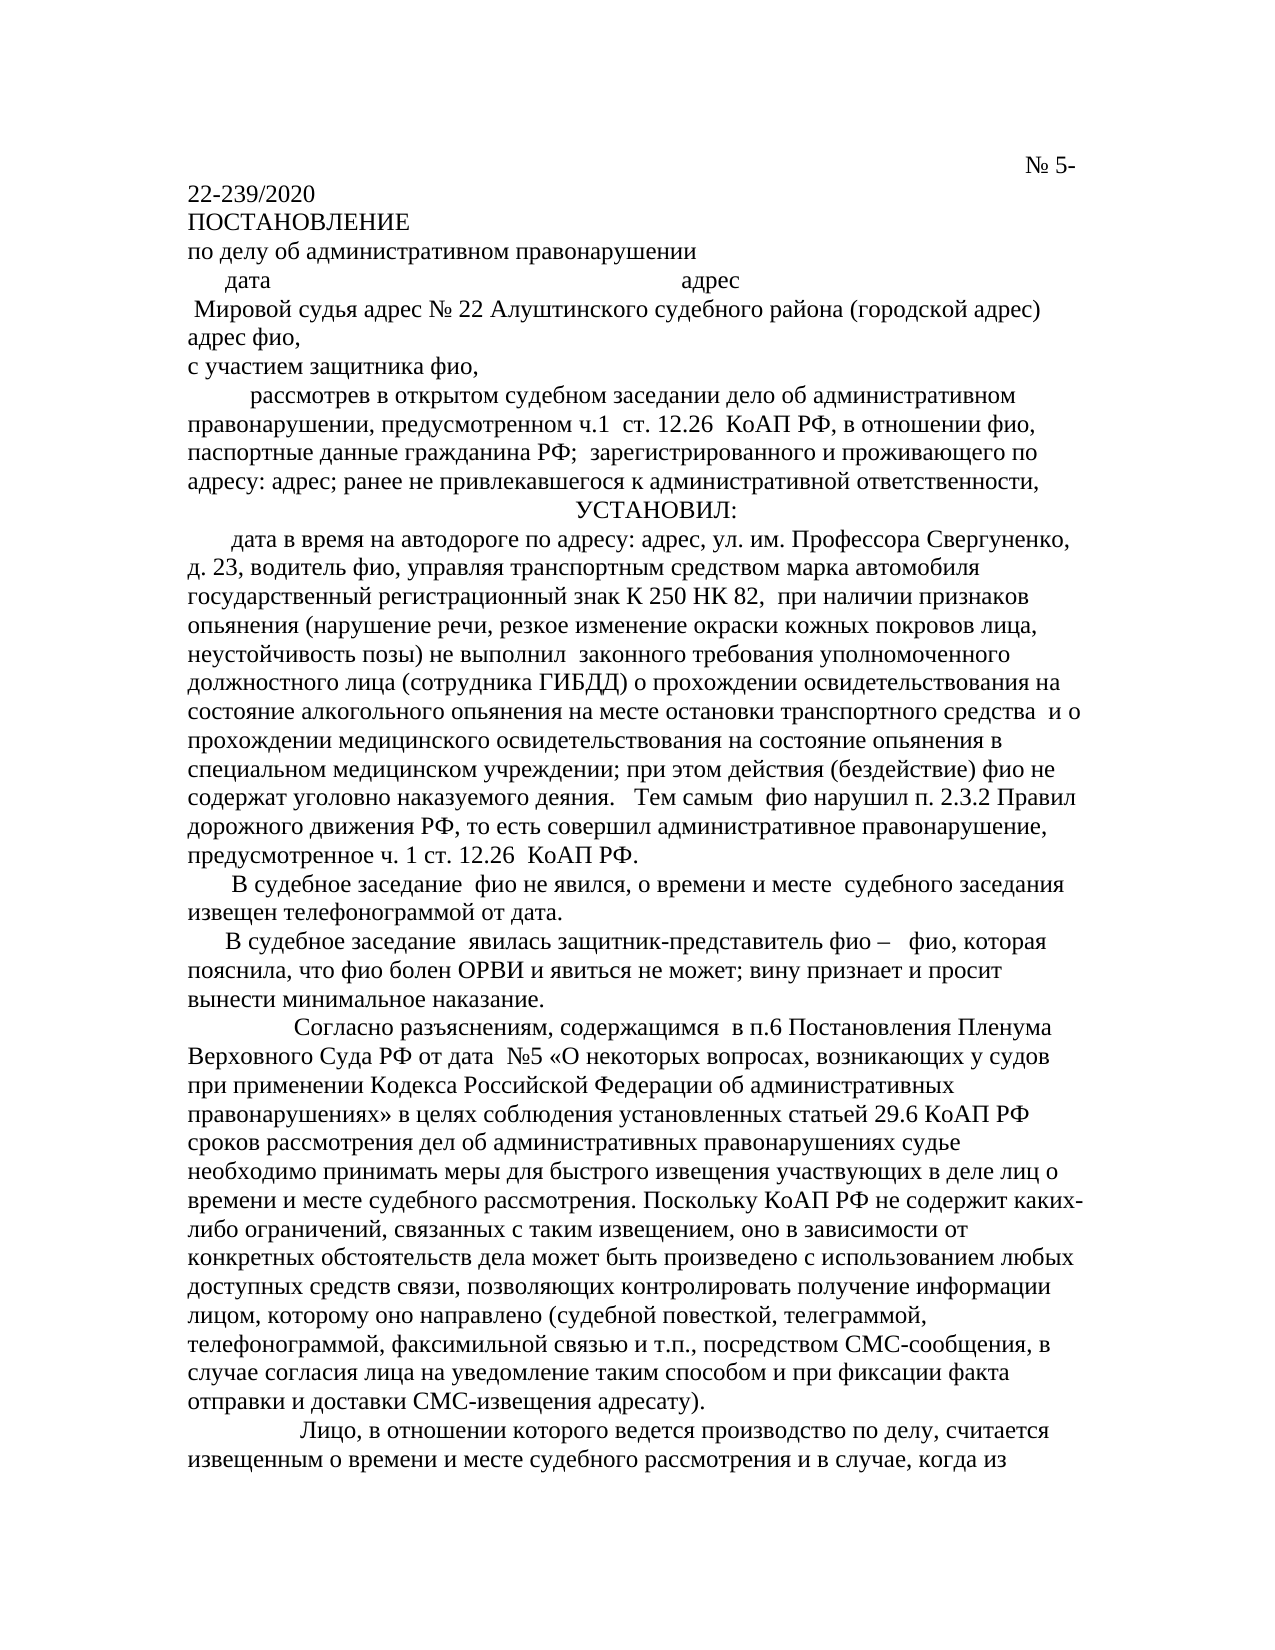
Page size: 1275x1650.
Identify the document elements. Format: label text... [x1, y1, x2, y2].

text УСТАНОВИЛ: [187, 495, 1087, 524]
text В судебное заседание явилась защитник-представитель фио – фио, которая пояснила, что фио болен ОРВИ и явиться не может; вину признает и просит вынести минимальное наказание. [187, 926, 1087, 1012]
text ПОСТАНОВЛЕНИЕ [187, 207, 1087, 236]
text № 5-22-239/2020 [187, 150, 1087, 207]
text Согласно разъяснениям, содержащимся в п.6 Постановления Пленума Верховного Суда РФ от дата №5 «О некоторых вопросах, возникающих у судов при применении Кодекса Российской Федерации об административных правонарушениях» в целях соблюдения установленных статьей 29.6 КоАП РФ сроков рассмотрения дел об административных правонарушениях судье необходимо принимать меры для быстрого извещения участвующих в деле лиц о времени и месте судебного рассмотрения. Поскольку КоАП РФ не содержит каких-либо ограничений, связанных с таким извещением, оно в зависимости от конкретных обстоятельств дела может быть произведено с использованием любых доступных средств связи, позволяющих контролировать получение информации лицом, которому оно направлено (судебной повесткой, телеграммой, телефонограммой, факсимильной связью и т.п., посредством СМС-сообщения, в случае согласия лица на уведомление таким способом и при фиксации факта отправки и доставки СМС-извещения адресату). [187, 1012, 1087, 1415]
text дата адрес [187, 265, 1087, 294]
text В судебное заседание фио не явился, о времени и месте судебного заседания извещен телефонограммой от дата. [187, 869, 1087, 926]
text с участием защитника фио, [187, 351, 1087, 380]
text Мировой судья адрес № 22 Алуштинского судебного района (городской адрес) адрес фио, [187, 294, 1087, 351]
text дата в время на автодороге по адресу: адрес, ул. им. Профессора Свергуненко, д. 23, водитель фио, управляя транспортным средством марка автомобиля государственный регистрационный знак К 250 НК 82, при наличии признаков опьянения (нарушение речи, резкое изменение окраски кожных покровов лица, неустойчивость позы) не выполнил законного требования уполномоченного должностного лица (сотрудника ГИБДД) о прохождении освидетельствования на состояние алкогольного опьянения на месте остановки транспортного средства и о прохождении медицинского освидетельствования на состояние опьянения в специальном медицинском учреждении; при этом действия (бездействие) фио не содержат уголовно наказуемого деяния. Тем самым фио нарушил п. 2.3.2 Правил дорожного движения РФ, то есть совершил административное правонарушение, предусмотренное ч. 1 ст. 12.26 КоАП РФ. [187, 524, 1087, 869]
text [187, 1415, 1087, 1472]
text рассмотрев в открытом судебном заседании дело об административном правонарушении, предусмотренном ч.1 ст. 12.26 КоАП РФ, в отношении фио, паспортные данные гражданина РФ; зарегистрированного и проживающего по адресу: адрес; ранее не привлекавшегося к административной ответственности, [187, 380, 1087, 495]
text по делу об административном правонарушении [187, 236, 1087, 265]
